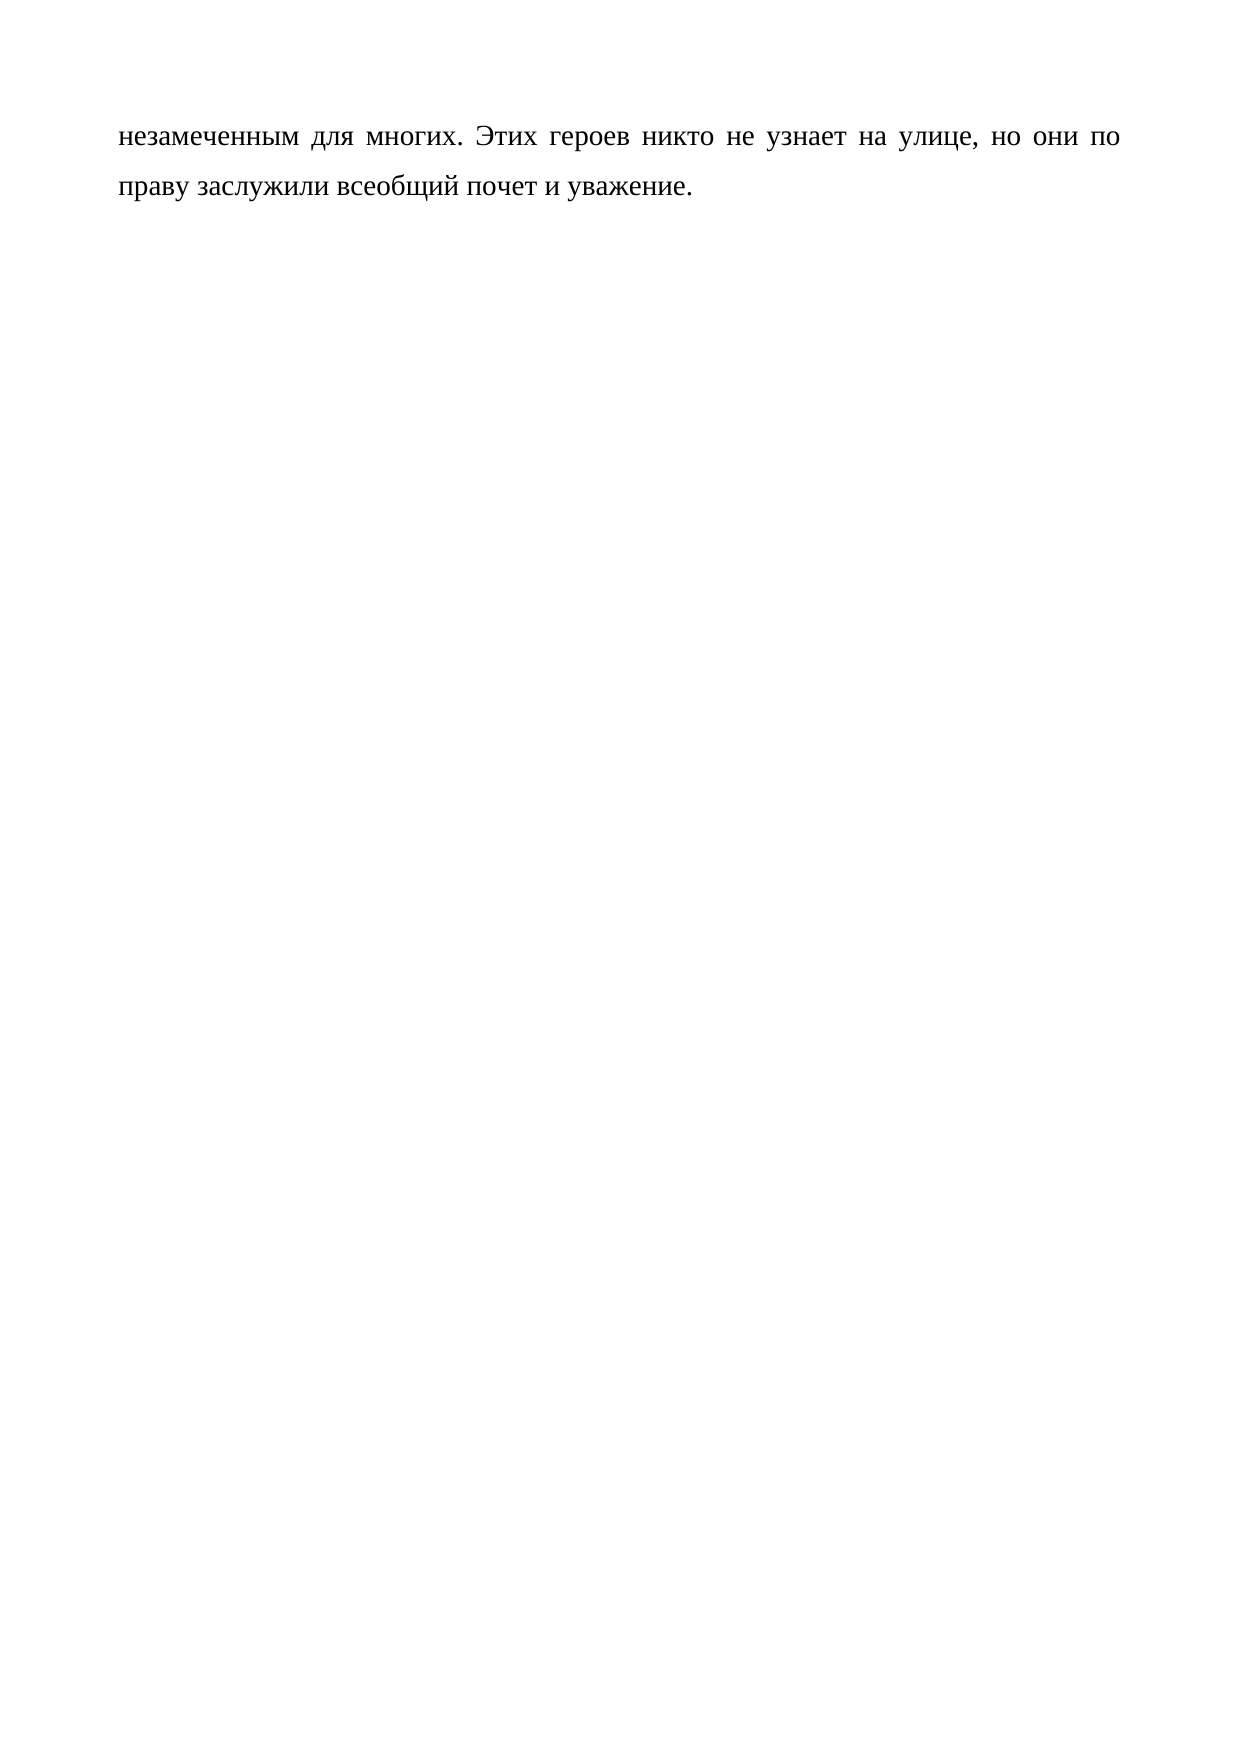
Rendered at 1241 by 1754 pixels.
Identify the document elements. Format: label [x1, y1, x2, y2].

text [118, 118, 1122, 202]
